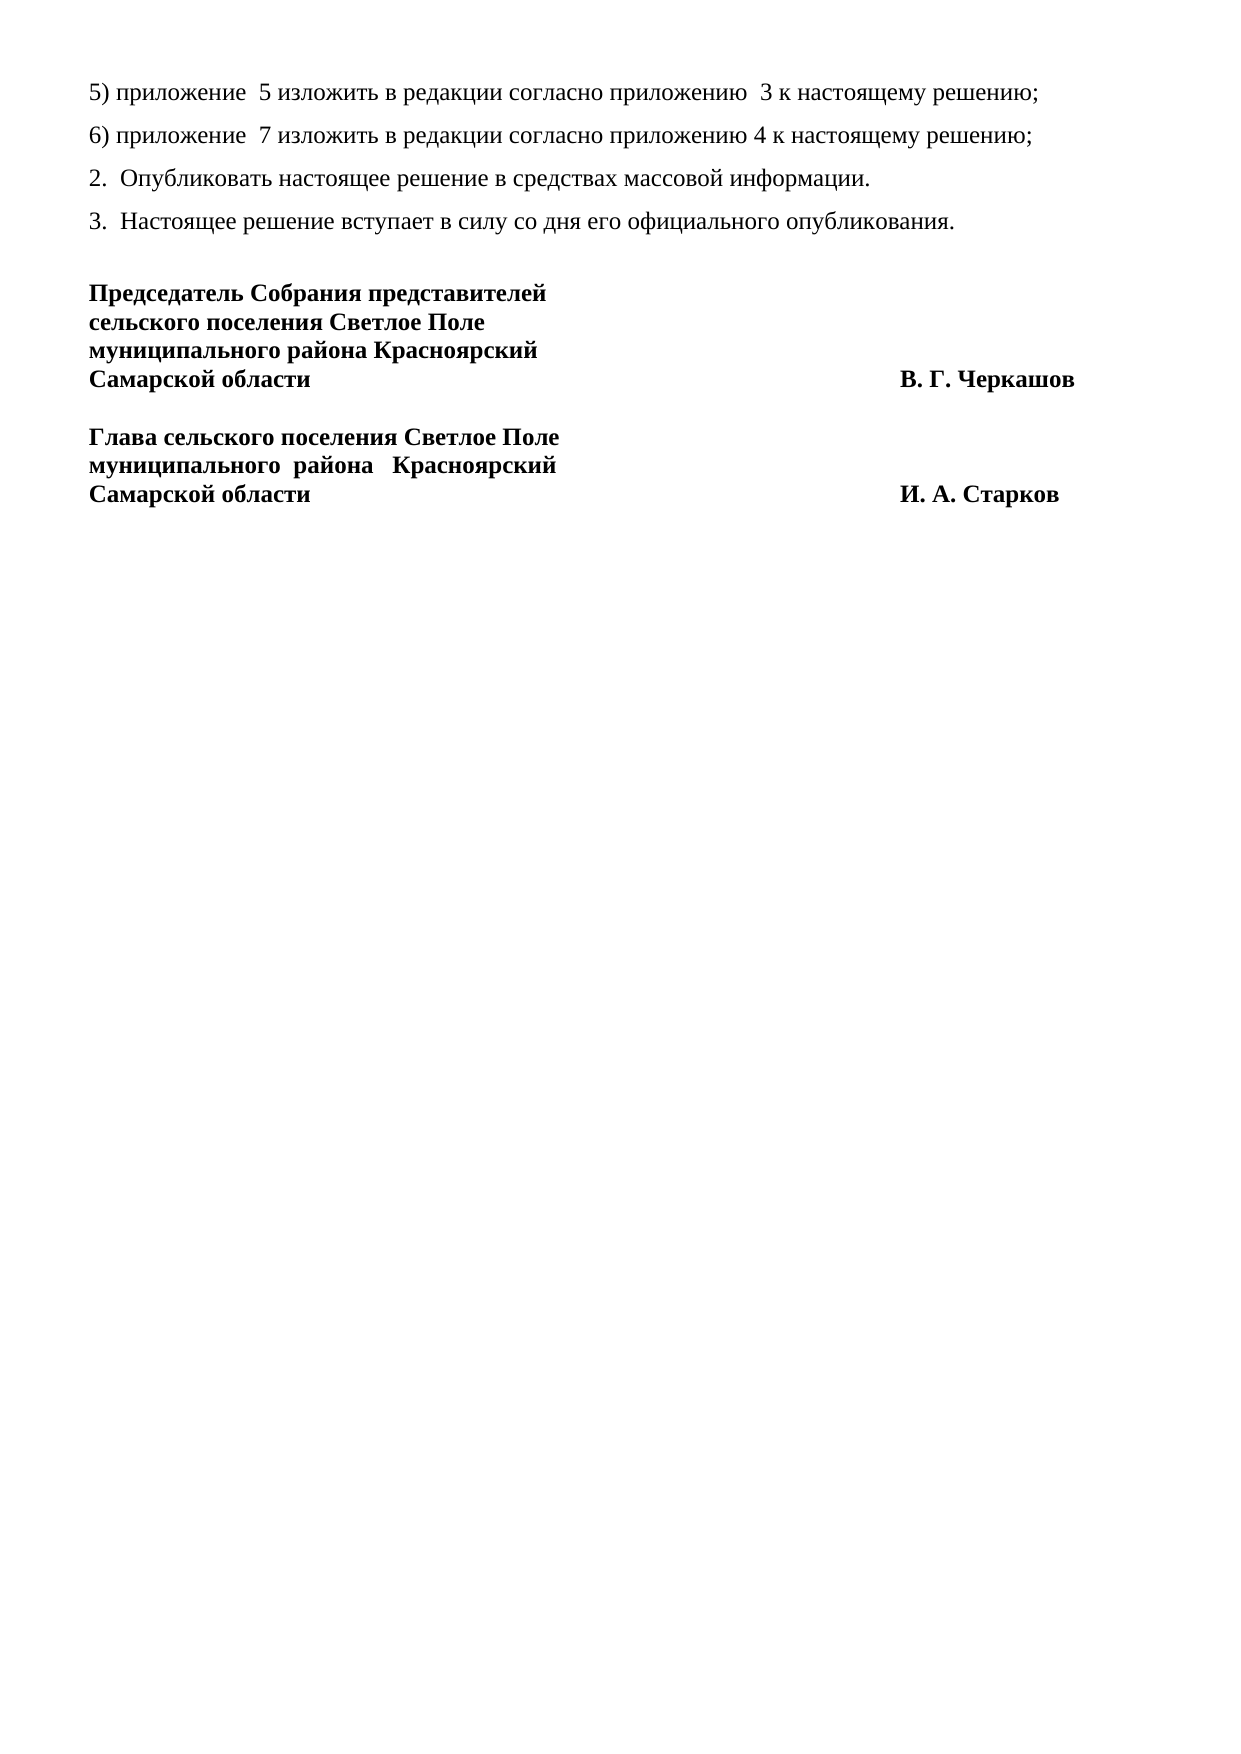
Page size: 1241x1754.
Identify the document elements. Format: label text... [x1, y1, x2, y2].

text 3. Настоящее решение вступает в силу со дня его официального опубликования. [89, 206, 1181, 235]
text сельского поселения Светлое Поле [89, 307, 1181, 336]
text 6) приложение 7 изложить в редакции согласно приложению 4 к настоящему решению; [89, 120, 1181, 149]
text Председатель Собрания представителей [89, 278, 1181, 307]
text муниципального района Красноярский [89, 336, 1181, 364]
text муниципального района Красноярский [89, 451, 1181, 479]
text Глава сельского поселения Светлое Поле [89, 422, 1181, 451]
text Самарской области В. Г. Черкашов [89, 364, 1181, 393]
text 2. Опубликовать настоящее решение в средствах массовой информации. [89, 163, 1181, 192]
text 5) приложение 5 изложить в редакции согласно приложению 3 к настоящему решению; [89, 77, 1181, 106]
text Самарской области И. А. Старков [89, 479, 1181, 508]
